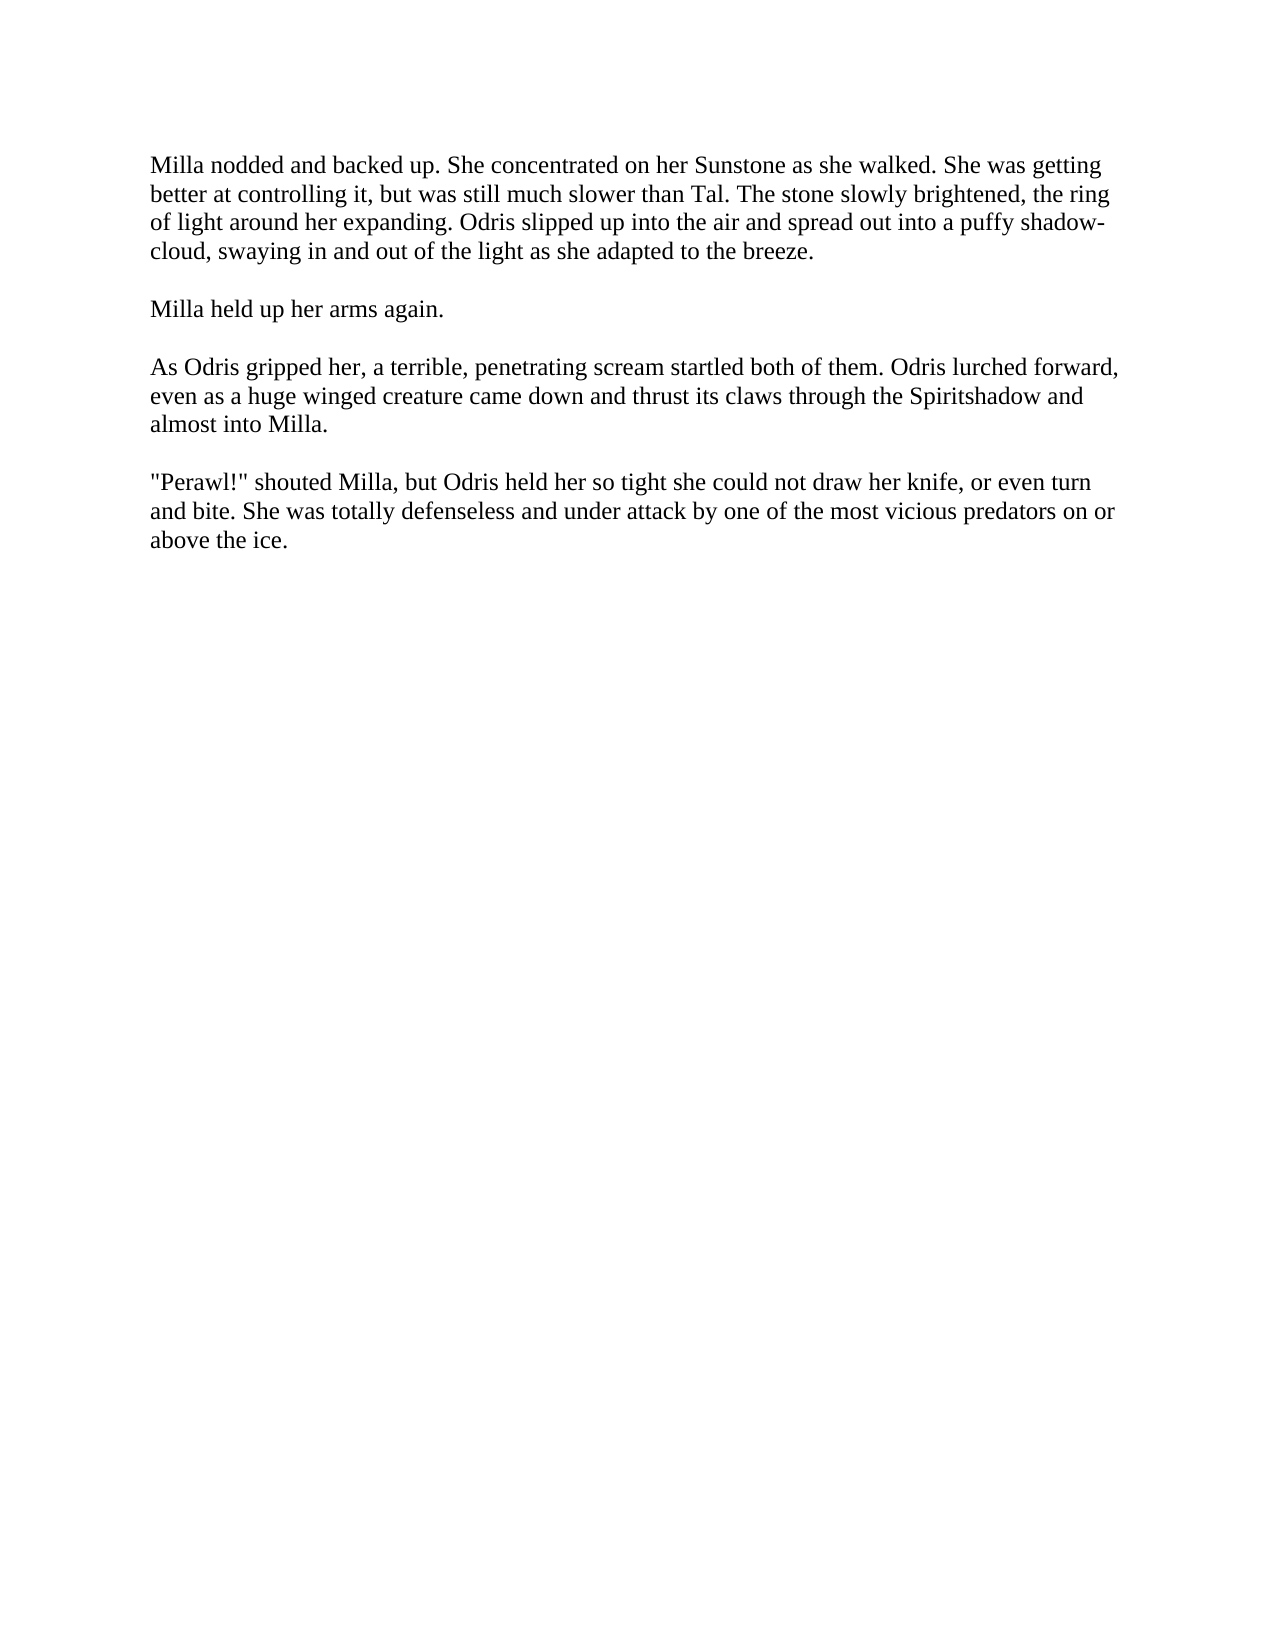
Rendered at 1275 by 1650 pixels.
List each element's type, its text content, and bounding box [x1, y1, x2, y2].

text "Perawl!" shouted Milla, but Odris held her so tight she could not draw her knife, or even turn and bite. She was totally defenseless and under attack by one of the most vicious predators on or above the ice. [150, 467, 1125, 554]
text Milla nodded and backed up. She concentrated on her Sunstone as she walked. She was getting better at controlling it, but was still much slower than Tal. The stone slowly brightened, the ring of light around her expanding. Odris slipped up into the air and spread out into a puffy shadow-cloud, swaying in and out of the light as she adapted to the breeze. [150, 150, 1125, 265]
text Milla held up her arms again. [150, 294, 1125, 323]
text As Odris gripped her, a terrible, penetrating scream startled both of them. Odris lurched forward, even as a huge winged creature came down and thrust its claws through the Spiritshadow and almost into Milla. [150, 352, 1125, 438]
